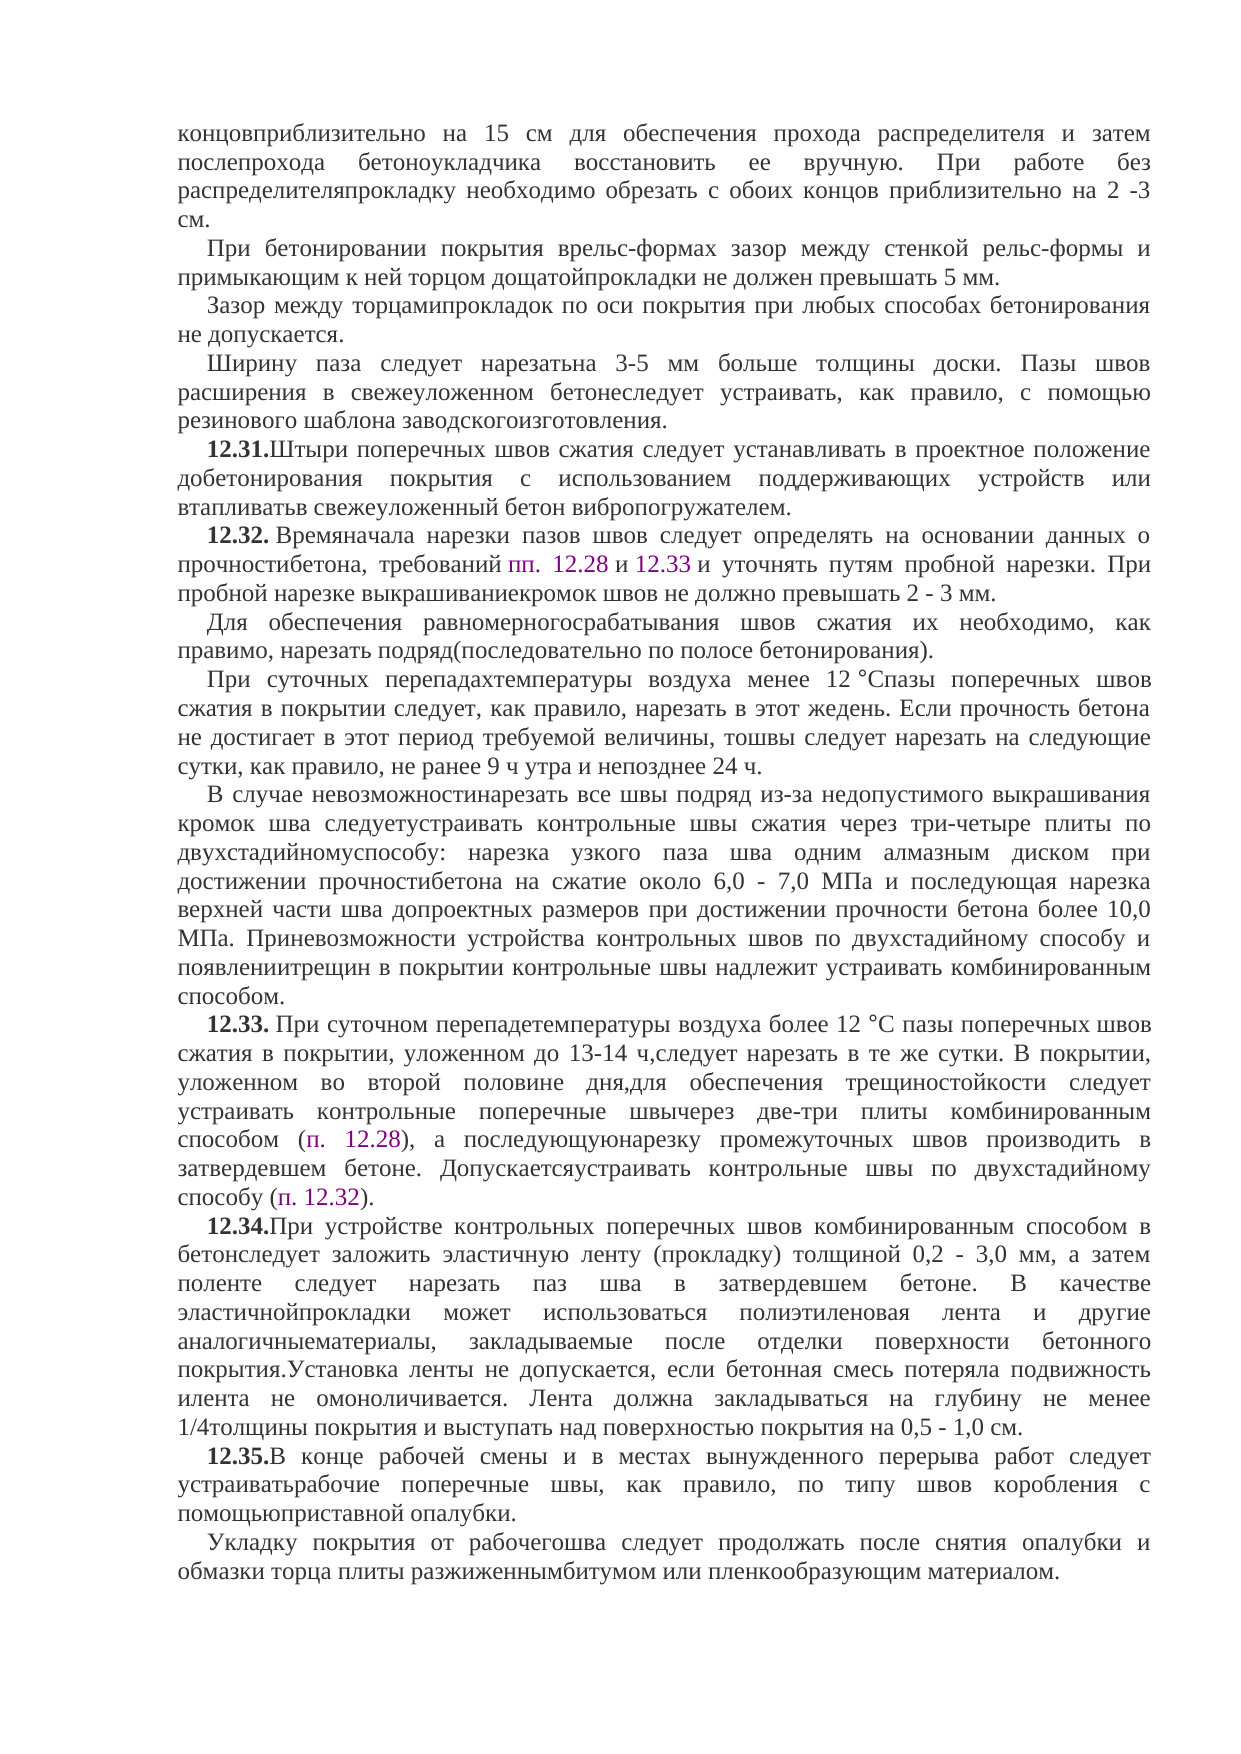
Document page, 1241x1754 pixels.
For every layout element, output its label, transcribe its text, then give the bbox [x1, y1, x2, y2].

text 12.31.Штыри поперечных швов сжатия следует устанавливать в проектное положение добетонирования покрытия с использованием поддерживающих устройств или втапливатьв свежеуложенный бетон вибропогружателем. [177, 434, 1152, 521]
text 12.35.В конце рабочей смены и в местах вынужденного перерыва работ следует устраиватьрабочие поперечные швы, как правило, по типу швов коробления с помощьюприставной опалубки. [177, 1441, 1152, 1527]
text Укладку покрытия от рабочегошва следует продолжать после снятия опалубки и обмазки торца плиты разжиженнымбитумом или пленкообразующим материалом. [177, 1527, 1152, 1584]
text Для обеспечения равномерногосрабатывания швов сжатия их необходимо, как правимо, нарезать подряд(последовательно по полосе бетонирования). [177, 607, 1152, 664]
text 12.33. При суточном перепадетемпературы воздуха более 12 °С пазы поперечных швов сжатия в покрытии, уложенном до 13-14 ч,следует нарезать в те же сутки. В покрытии, уложенном во второй половине дня,для обеспечения трещиностойкости следует устраивать контрольные поперечные швычерез две-три плиты комбинированным способом (п. 12.28), а последующуюнарезку промежуточных швов производить в затвердевшем бетоне. Допускаетсяустраивать контрольные швы по двухстадийному способу (п. 12.32). [177, 1009, 1152, 1211]
text Зазор между торцамипрокладок по оси покрытия при любых способах бетонирования не допускается. [177, 291, 1152, 348]
text Ширину паза следует нарезатьна 3-5 мм больше толщины доски. Пазы швов расширения в свежеуложенном бетонеследует устраивать, как правило, с помощью резинового шаблона заводскогоизготовления. [177, 348, 1152, 434]
text 12.32. Времяначала нарезки пазов швов следует определять на основании данных о прочностибетона, требований пп. 12.28 и 12.33 и уточнять путям пробной нарезки. При пробной нарезке выкрашиваниекромок швов не должно превышать 2 - 3 мм. [177, 521, 1152, 607]
text При суточных перепадахтемпературы воздуха менее 12 °Спазы поперечных швов сжатия в покрытии следует, как правило, нарезать в этот жедень. Если прочность бетона не достигает в этот период требуемой величины, тошвы следует нарезать на следующие сутки, как правило, не ранее 9 ч утра и непозднее 24 ч. [177, 664, 1152, 779]
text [177, 118, 1152, 233]
text 12.34.При устройстве контрольных поперечных швов комбинированным способом в бетонследует заложить эластичную ленту (прокладку) толщиной 0,2 - 3,0 мм, а затем поленте следует нарезать паз шва в затвердевшем бетоне. В качестве эластичнойпрокладки может использоваться полиэтиленовая лента и другие аналогичныематериалы, закладываемые после отделки поверхности бетонного покрытия.Установка ленты не допускается, если бетонная смесь потеряла подвижность илента не омоноличивается. Лента должна закладываться на глубину не менее 1/4толщины покрытия и выступать над поверхностью покрытия на 0,5 - 1,0 см. [177, 1211, 1152, 1441]
text В случае невозможностинарезать все швы подряд из-за недопустимого выкрашивания кромок шва следуетустраивать контрольные швы сжатия через три-четыре плиты по двухстадийномуспособу: нарезка узкого паза шва одним алмазным диском при достижении прочностибетона на сжатие около 6,0 - 7,0 МПа и последующая нарезка верхней части шва допроектных размеров при достижении прочности бетона более 10,0 МПа. Приневозможности устройства контрольных швов по двухстадийному способу и появлениитрещин в покрытии контрольные швы надлежит устраивать комбинированным способом. [177, 779, 1152, 1009]
text При бетонировании покрытия врельс-формах зазор между стенкой рельс-формы и примыкающим к ней торцом дощатойпрокладки не должен превышать 5 мм. [177, 233, 1152, 291]
